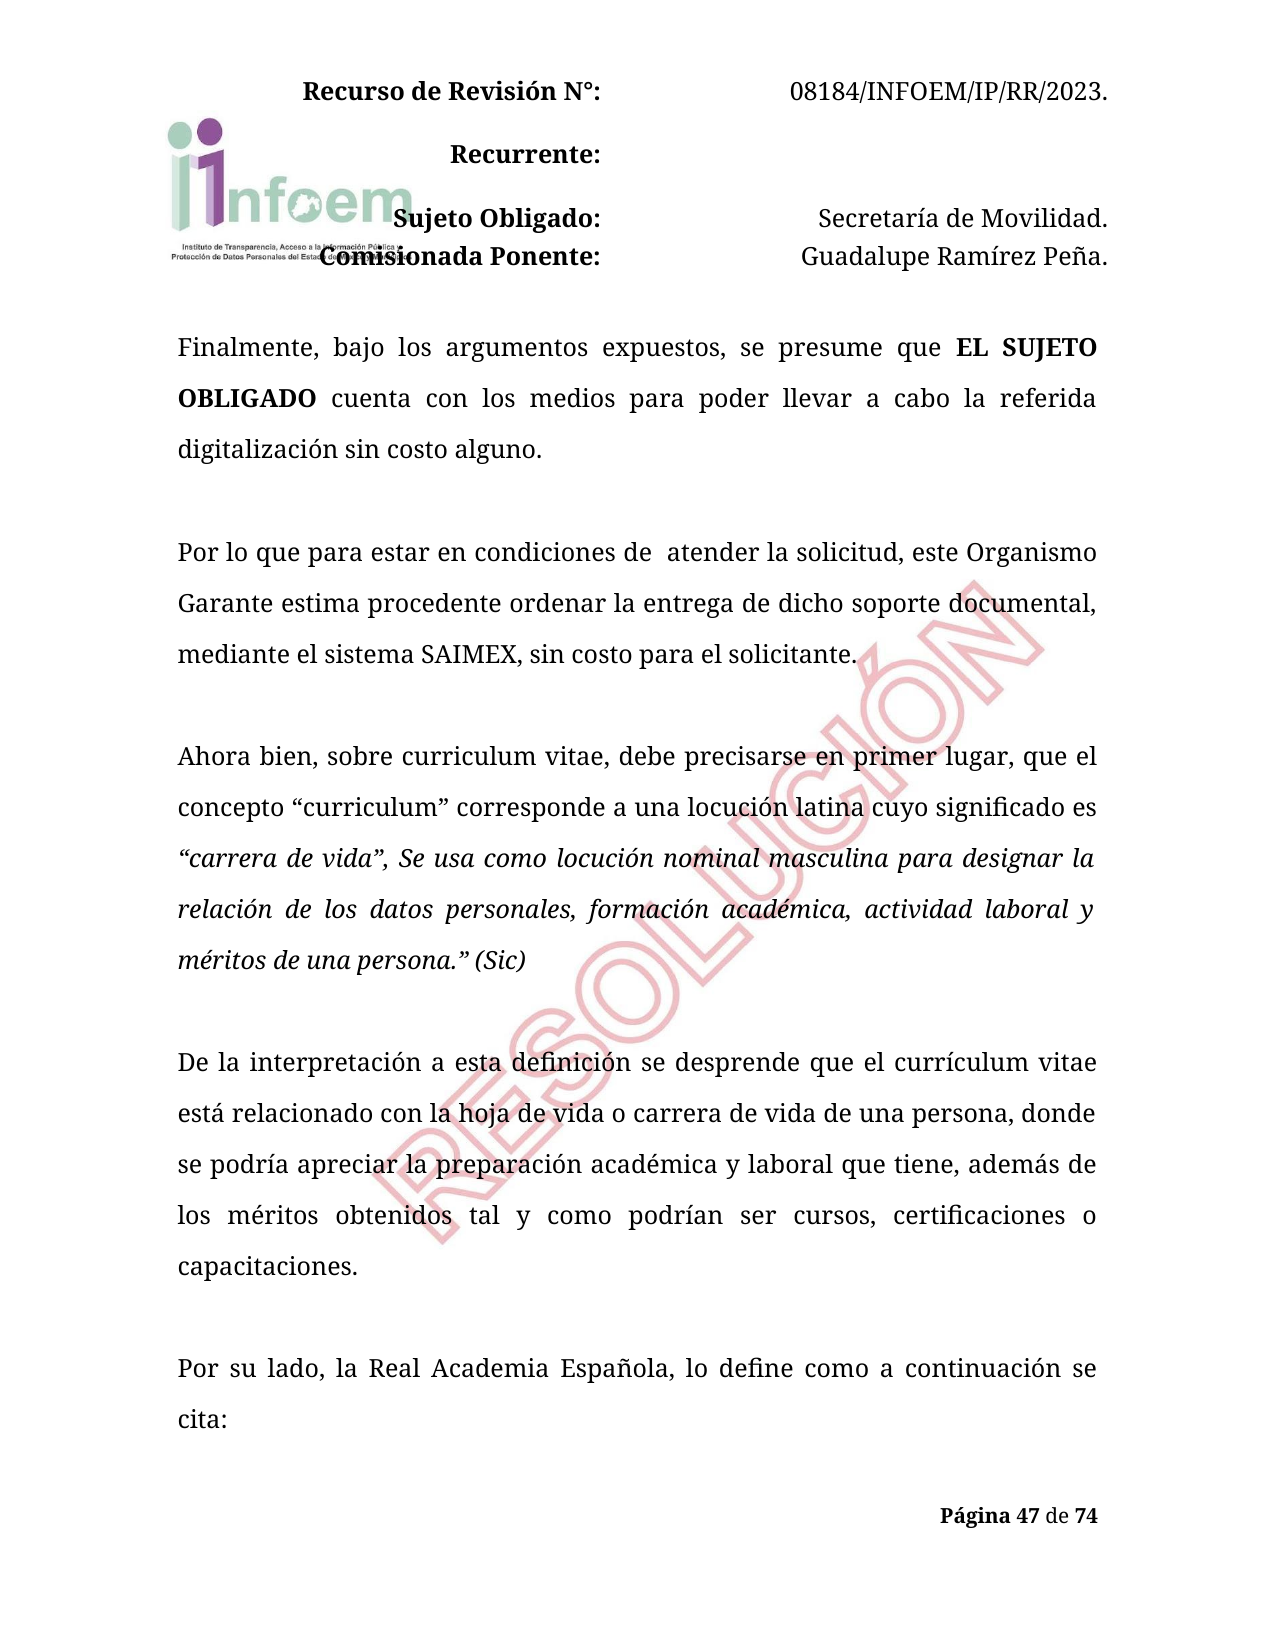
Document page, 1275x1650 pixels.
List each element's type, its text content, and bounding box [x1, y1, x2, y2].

picture [46, 57, 1275, 1650]
text Finalmente, bajo los argumentos expuestos, se presume que EL SUJETO OBLIGADO cuenta con los medios para poder llevar a cabo la referida digitalización sin costo alguno. [177, 330, 1098, 466]
text De la interpretación a esta definición se desprende que el currículum vitae está relacionado con la hoja de vida o carrera de vida de una persona, donde se podría apreciar la preparación académica y laboral que tiene, además de los méritos obtenidos tal y como podrían ser cursos, certificaciones o capacitaciones. [177, 1045, 1098, 1283]
text Ahora bien, sobre curriculum vitae, debe precisarse en primer lugar, que el concepto “curriculum” corresponde a una locución latina cuyo significado es “carrera de vida”, Se usa como locución nominal masculina para designar la relación de los datos personales, formación académica, actividad laboral y méritos de una persona.” (Sic) [177, 738, 1098, 977]
text Por lo que para estar en condiciones de atender la solicitud, este Organismo Garante estima procedente ordenar la entrega de dicho soporte documental, mediante el sistema SAIMEX, sin costo para el solicitante. [177, 534, 1098, 670]
text Por su lado, la Real Academia Española, lo define como a continuación se cita: [177, 1351, 1098, 1436]
